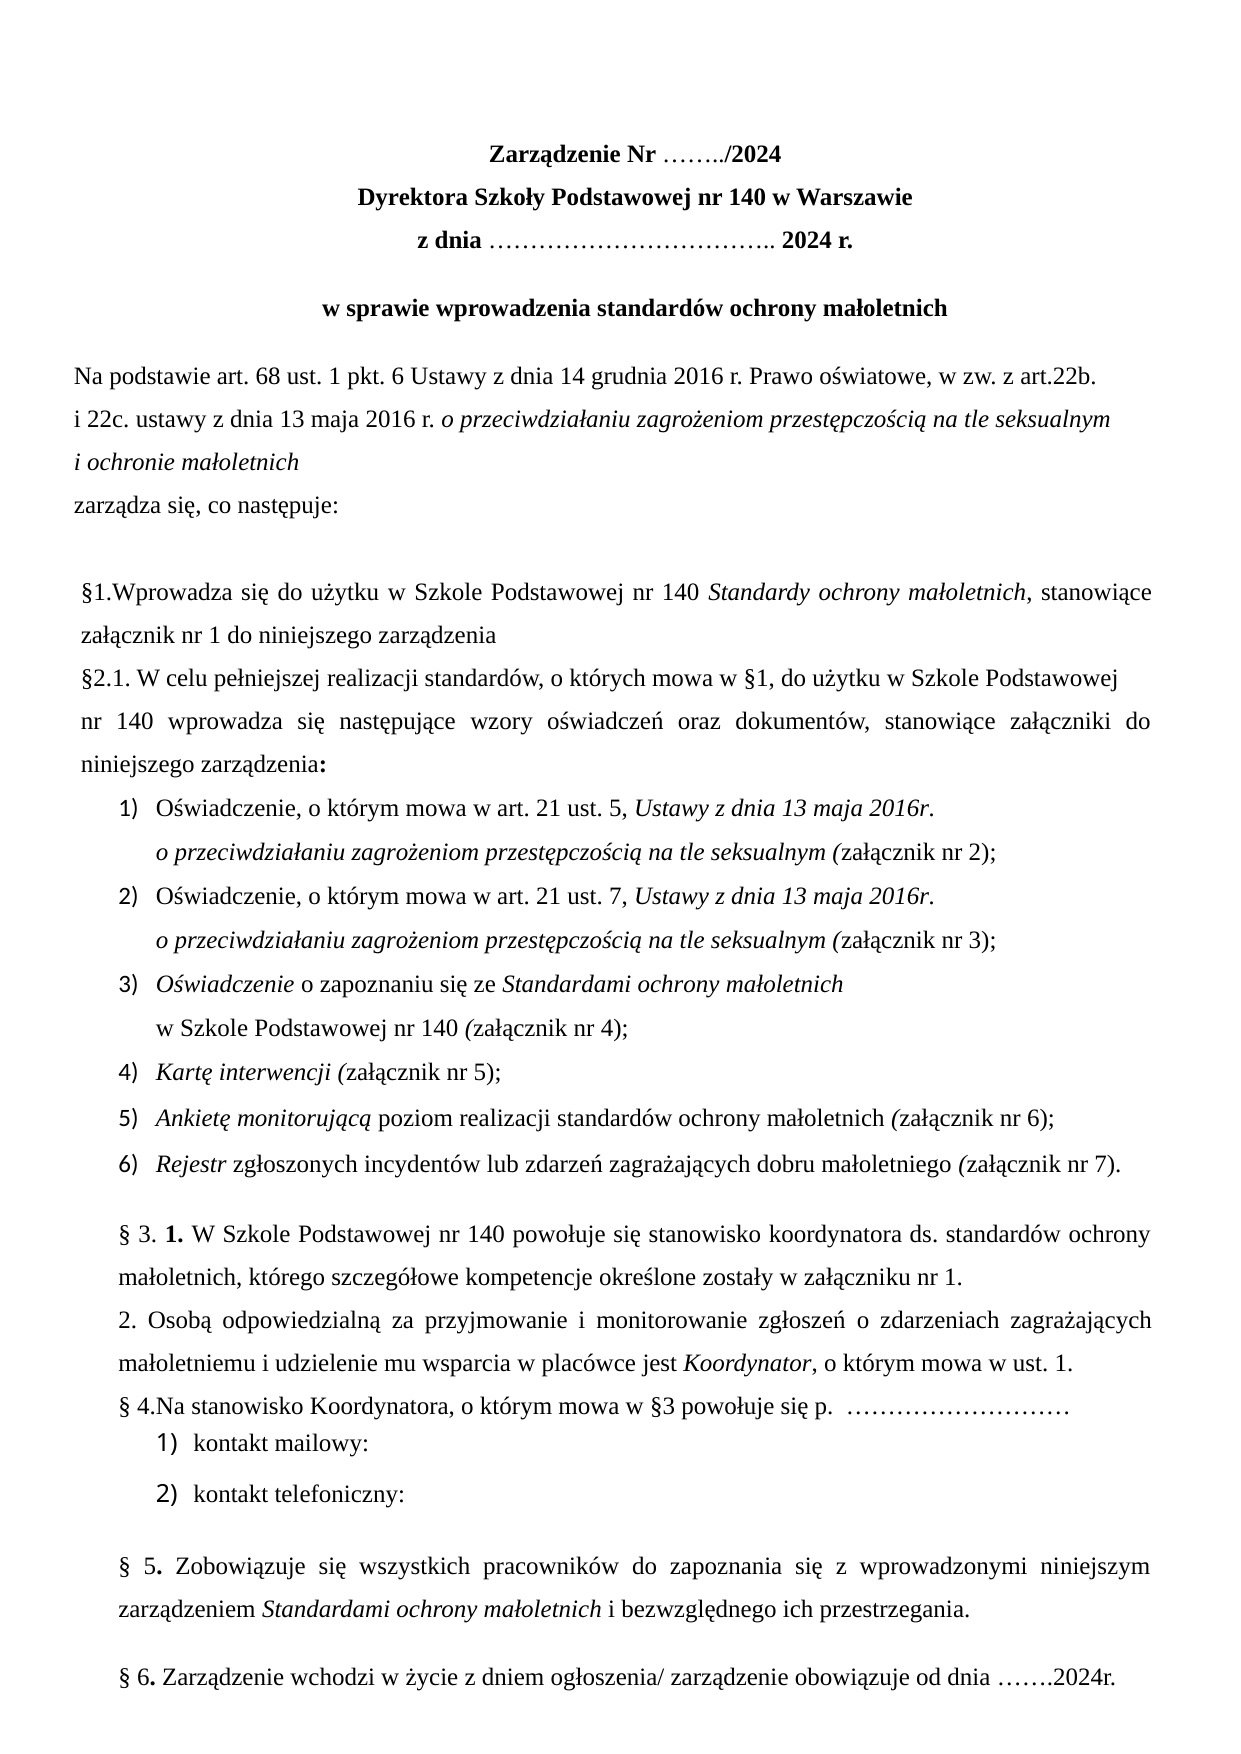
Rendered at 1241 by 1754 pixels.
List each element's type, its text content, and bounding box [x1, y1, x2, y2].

text Zarządzenie Nr ……../2024 [118, 139, 1152, 167]
list kontakt telefoniczny: [156, 1475, 1152, 1509]
list Oświadczenie, o którym mowa w art. 21 ust. 5, Ustawy z dnia 13 maja 2016r. o przeciwdziałaniu zagrożeniom przestępczością na tle seksualnym (załącznik nr 2); [118, 792, 1152, 866]
text Dyrektora Szkoły Podstawowej nr 140 w Warszawie [118, 182, 1152, 211]
text § 3. 1. W Szkole Podstawowej nr 140 powołuje się stanowisko koordynatora ds. standardów ochrony małoletnich, którego szczegółowe kompetencje określone zostały w załączniku nr 1. [118, 1219, 1152, 1291]
list Ankietę monitorującą poziom realizacji standardów ochrony małoletnich (załącznik nr 6); [118, 1102, 1152, 1133]
text §2.1. W celu pełniejszej realizacji standardów, o których mowa w §1, do użytku w Szkole Podstawowej nr 140 wprowadza się następujące wzory oświadczeń oraz dokumentów, stanowiące załączniki do niniejszego zarządzenia: [81, 663, 1152, 778]
list Kartę interwencji (załącznik nr 5); [118, 1056, 1152, 1087]
text § 5. Zobowiązuje się wszystkich pracowników do zapoznania się z wprowadzonymi niniejszym zarządzeniem Standardami ochrony małoletnich i bezwzględnego ich przestrzegania. [118, 1551, 1152, 1623]
text § 4.Na stanowisko Koordynatora, o którym mowa w §3 powołuje się p. ……………………… [118, 1391, 1152, 1420]
text §1.Wprowadza się do użytku w Szkole Podstawowej nr 140 Standardy ochrony małoletnich, stanowiące załącznik nr 1 do niniejszego zarządzenia [81, 577, 1152, 649]
text 2. Osobą odpowiedzialną za przyjmowanie i monitorowanie zgłoszeń o zdarzeniach zagrażających małoletniemu i udzielenie mu wsparcia w placówce jest Koordynator, o którym mowa w ust. 1. [118, 1305, 1152, 1377]
text Na podstawie art. 68 ust. 1 pkt. 6 Ustawy z dnia 14 grudnia 2016 r. Prawo oświatowe, w zw. z art.22b. i 22c. ustawy z dnia 13 maja 2016 r. o przeciwdziałaniu zagrożeniom przestępczością na tle seksualnym i ochronie małoletnich [74, 361, 1152, 476]
list kontakt mailowy: [156, 1424, 1152, 1458]
list Oświadczenie, o którym mowa w art. 21 ust. 7, Ustawy z dnia 13 maja 2016r. o przeciwdziałaniu zagrożeniom przestępczością na tle seksualnym (załącznik nr 3); [118, 880, 1152, 954]
text z dnia …………………………….. 2024 r. [118, 225, 1152, 254]
text w sprawie wprowadzenia standardów ochrony małoletnich [118, 293, 1152, 322]
list Rejestr zgłoszonych incydentów lub zdarzeń zagrażających dobru małoletniego (załącznik nr 7). [118, 1148, 1173, 1178]
text zarządza się, co następuje: [74, 491, 1152, 519]
list Oświadczenie o zapoznaniu się ze Standardami ochrony małoletnich w Szkole Podstawowej nr 140 (załącznik nr 4); [118, 968, 1152, 1042]
text § 6. Zarządzenie wchodzi w życie z dniem ogłoszenia/ zarządzenie obowiązuje od dnia …….2024r. [118, 1662, 1152, 1691]
